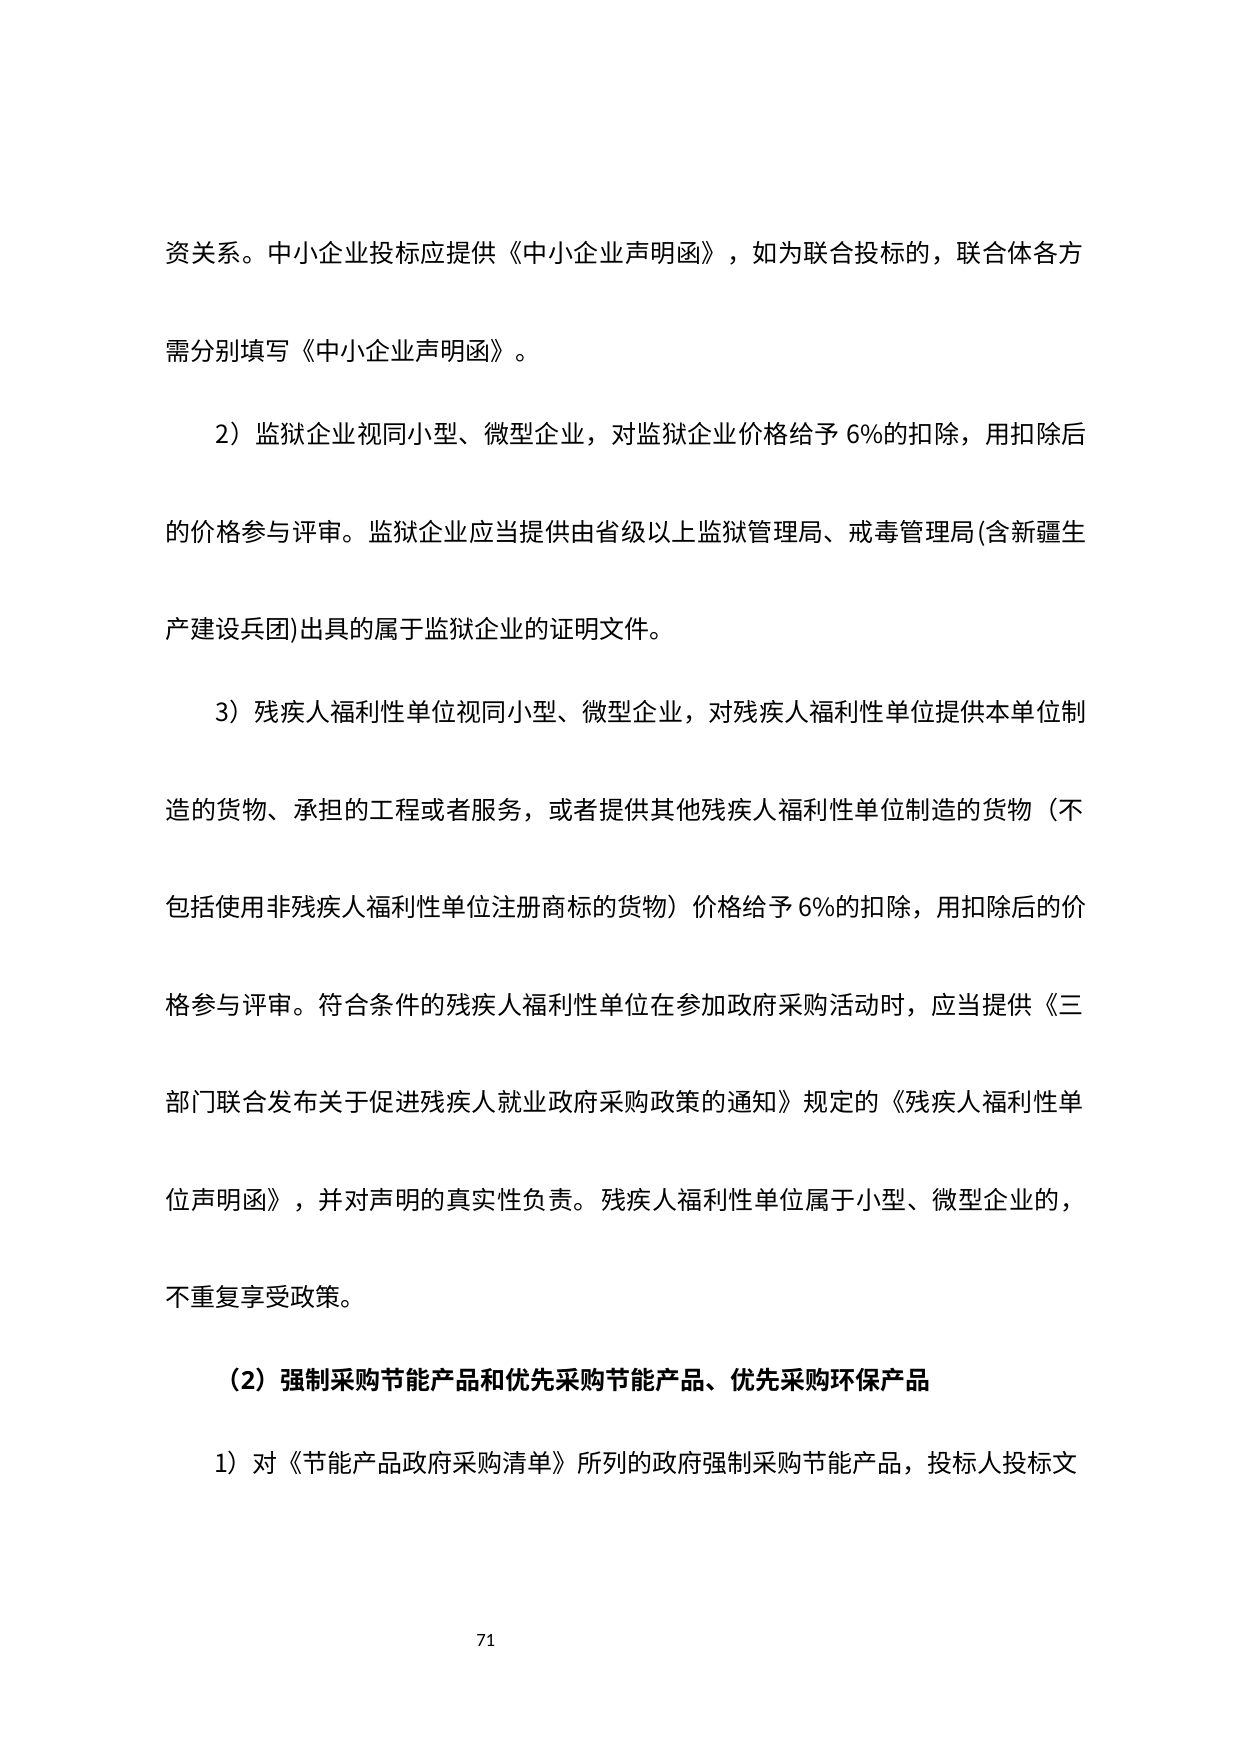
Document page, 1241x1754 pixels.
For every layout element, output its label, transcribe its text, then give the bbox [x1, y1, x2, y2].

text 2）监狱企业视同小型、微型企业，对监狱企业价格给予6%的扣除，用扣除后的价格参与评审。监狱企业应当提供由省级以上监狱管理局、戒毒管理局(含新疆生产建设兵团)出具的属于监狱企业的证明文件。 [165, 400, 1087, 660]
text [165, 1429, 1087, 1494]
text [165, 219, 1087, 382]
text 3）残疾人福利性单位视同小型、微型企业，对残疾人福利性单位提供本单位制造的货物、承担的工程或者服务，或者提供其他残疾人福利性单位制造的货物（不包括使用非残疾人福利性单位注册商标的货物）价格给予6%的扣除，用扣除后的价格参与评审。符合条件的残疾人福利性单位在参加政府采购活动时，应当提供《三部门联合发布关于促进残疾人就业政府采购政策的通知》规定的《残疾人福利性单位声明函》，并对声明的真实性负责。残疾人福利性单位属于小型、微型企业的，不重复享受政策。 [165, 678, 1087, 1328]
text （2）强制采购节能产品和优先采购节能产品、优先采购环保产品 [165, 1346, 1087, 1411]
